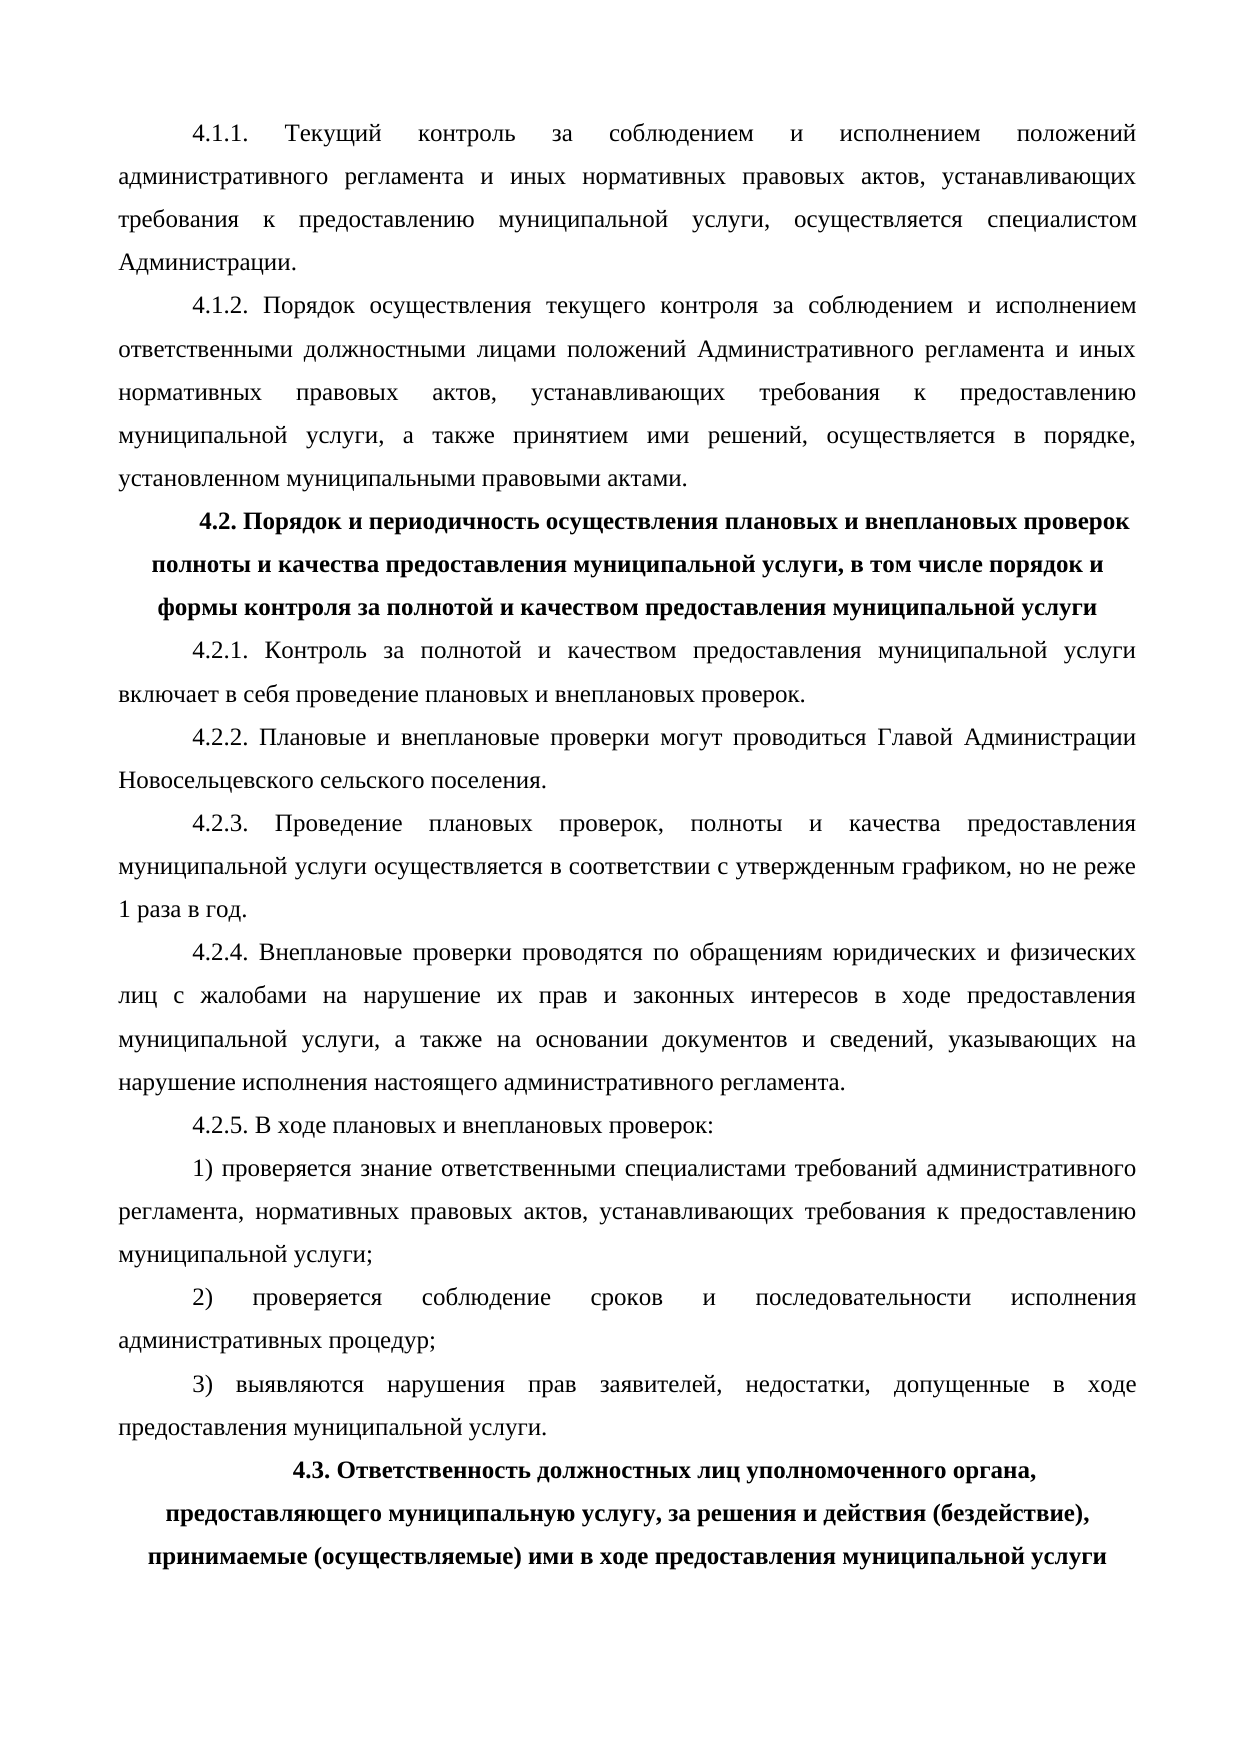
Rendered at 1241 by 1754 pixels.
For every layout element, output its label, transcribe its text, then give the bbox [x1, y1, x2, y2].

text 4.2. Порядок и периодичность осуществления плановых и внеплановых проверок полноты и качества предоставления муниципальной услуги, в том числе порядок и формы контроля за полнотой и качеством предоставления муниципальной услуги [118, 506, 1137, 621]
text 3) выявляются нарушения прав заявителей, недостатки, допущенные в ходе предоставления муниципальной услуги. [118, 1369, 1137, 1441]
text 4.2.4. Внеплановые проверки проводятся по обращениям юридических и физических лиц с жалобами на нарушение их прав и законных интересов в ходе предоставления муниципальной услуги, а также на основании документов и сведений, указывающих на нарушение исполнения настоящего административного регламента. [118, 937, 1137, 1096]
text 4.2.3. Проведение плановых проверок, полноты и качества предоставления муниципальной услуги осуществляется в соответствии с утвержденным графиком, но не реже 1 раза в год. [118, 808, 1137, 923]
text 4.2.2. Плановые и внеплановые проверки могут проводиться Главой Администрации Новосельцевского сельского поселения. [118, 722, 1137, 794]
text 4.3. Ответственность должностных лиц уполномоченного органа, предоставляющего муниципальную услугу, за решения и действия (бездействие), принимаемые (осуществляемые) ими в ходе предоставления муниципальной услуги [118, 1455, 1137, 1570]
text 4.2.5. В ходе плановых и внеплановых проверок: [118, 1110, 1137, 1139]
text 1) проверяется знание ответственными специалистами требований административного регламента, нормативных правовых актов, устанавливающих требования к предоставлению муниципальной услуги; [118, 1153, 1137, 1268]
text 4.1.1. Текущий контроль за соблюдением и исполнением положений административного регламента и иных нормативных правовых актов, устанавливающих требования к предоставлению муниципальной услуги, осуществляется специалистом Администрации. [118, 118, 1137, 276]
text 2) проверяется соблюдение сроков и последовательности исполнения административных процедур; [118, 1282, 1137, 1354]
text 4.2.1. Контроль за полнотой и качеством предоставления муниципальной услуги включает в себя проведение плановых и внеплановых проверок. [118, 636, 1137, 707]
text 4.1.2. Порядок осуществления текущего контроля за соблюдением и исполнением ответственными должностными лицами положений Административного регламента и иных нормативных правовых актов, устанавливающих требования к предоставлению муниципальной услуги, а также принятием ими решений, осуществляется в порядке, установленном муниципальными правовыми актами. [118, 291, 1137, 492]
